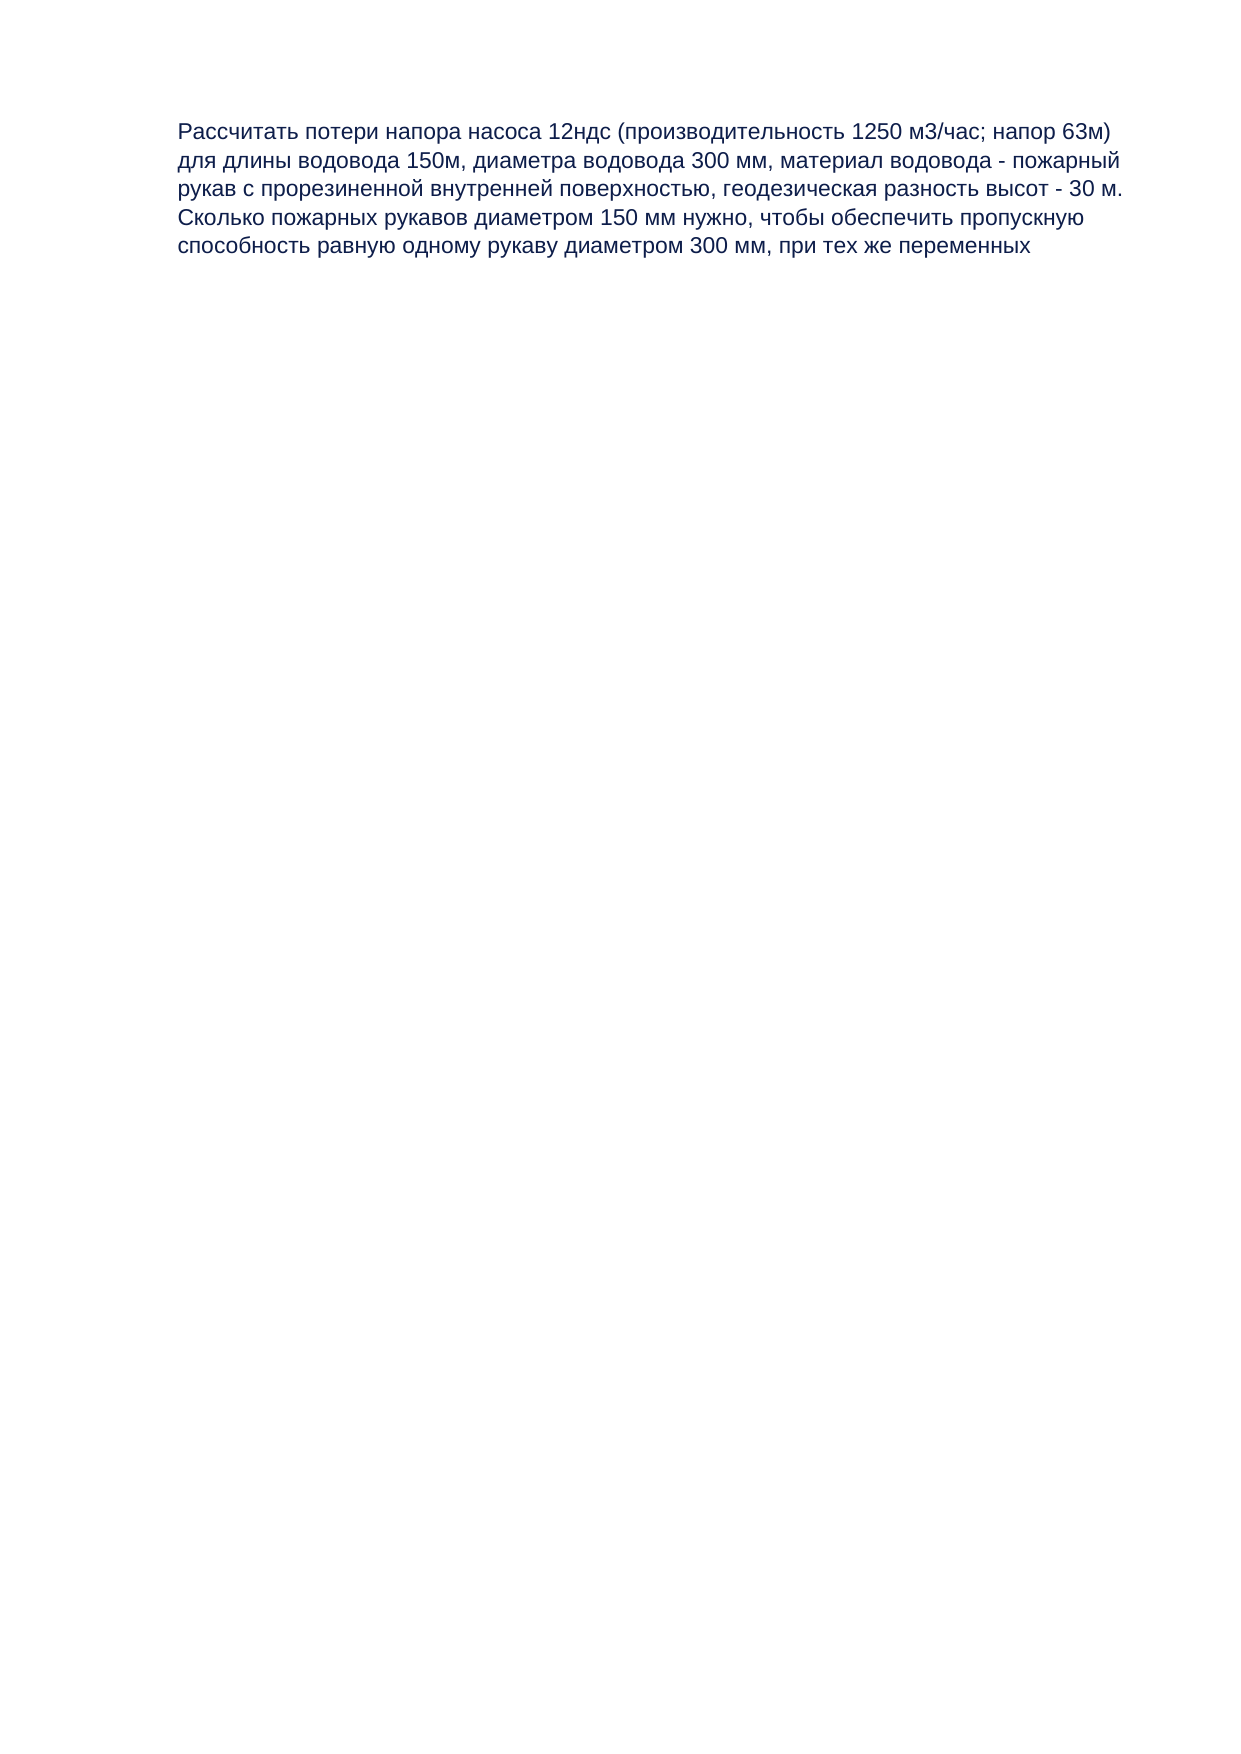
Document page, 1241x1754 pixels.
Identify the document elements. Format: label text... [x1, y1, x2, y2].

text Рассчитать потери напора насоса 12ндс (производительность 1250 м3/час; напор 63м) для длины водовода 150м, диаметра водовода 300 мм, материал водовода - пожарный рукав с прорезиненной внутренней поверхностью, геодезическая разность высот - 30 м. Сколько пожарных рукавов диаметром 150 мм нужно, чтобы обеспечить пропускную способность равную одному рукаву диаметром 300 мм, при тех же переменных [177, 118, 1152, 258]
